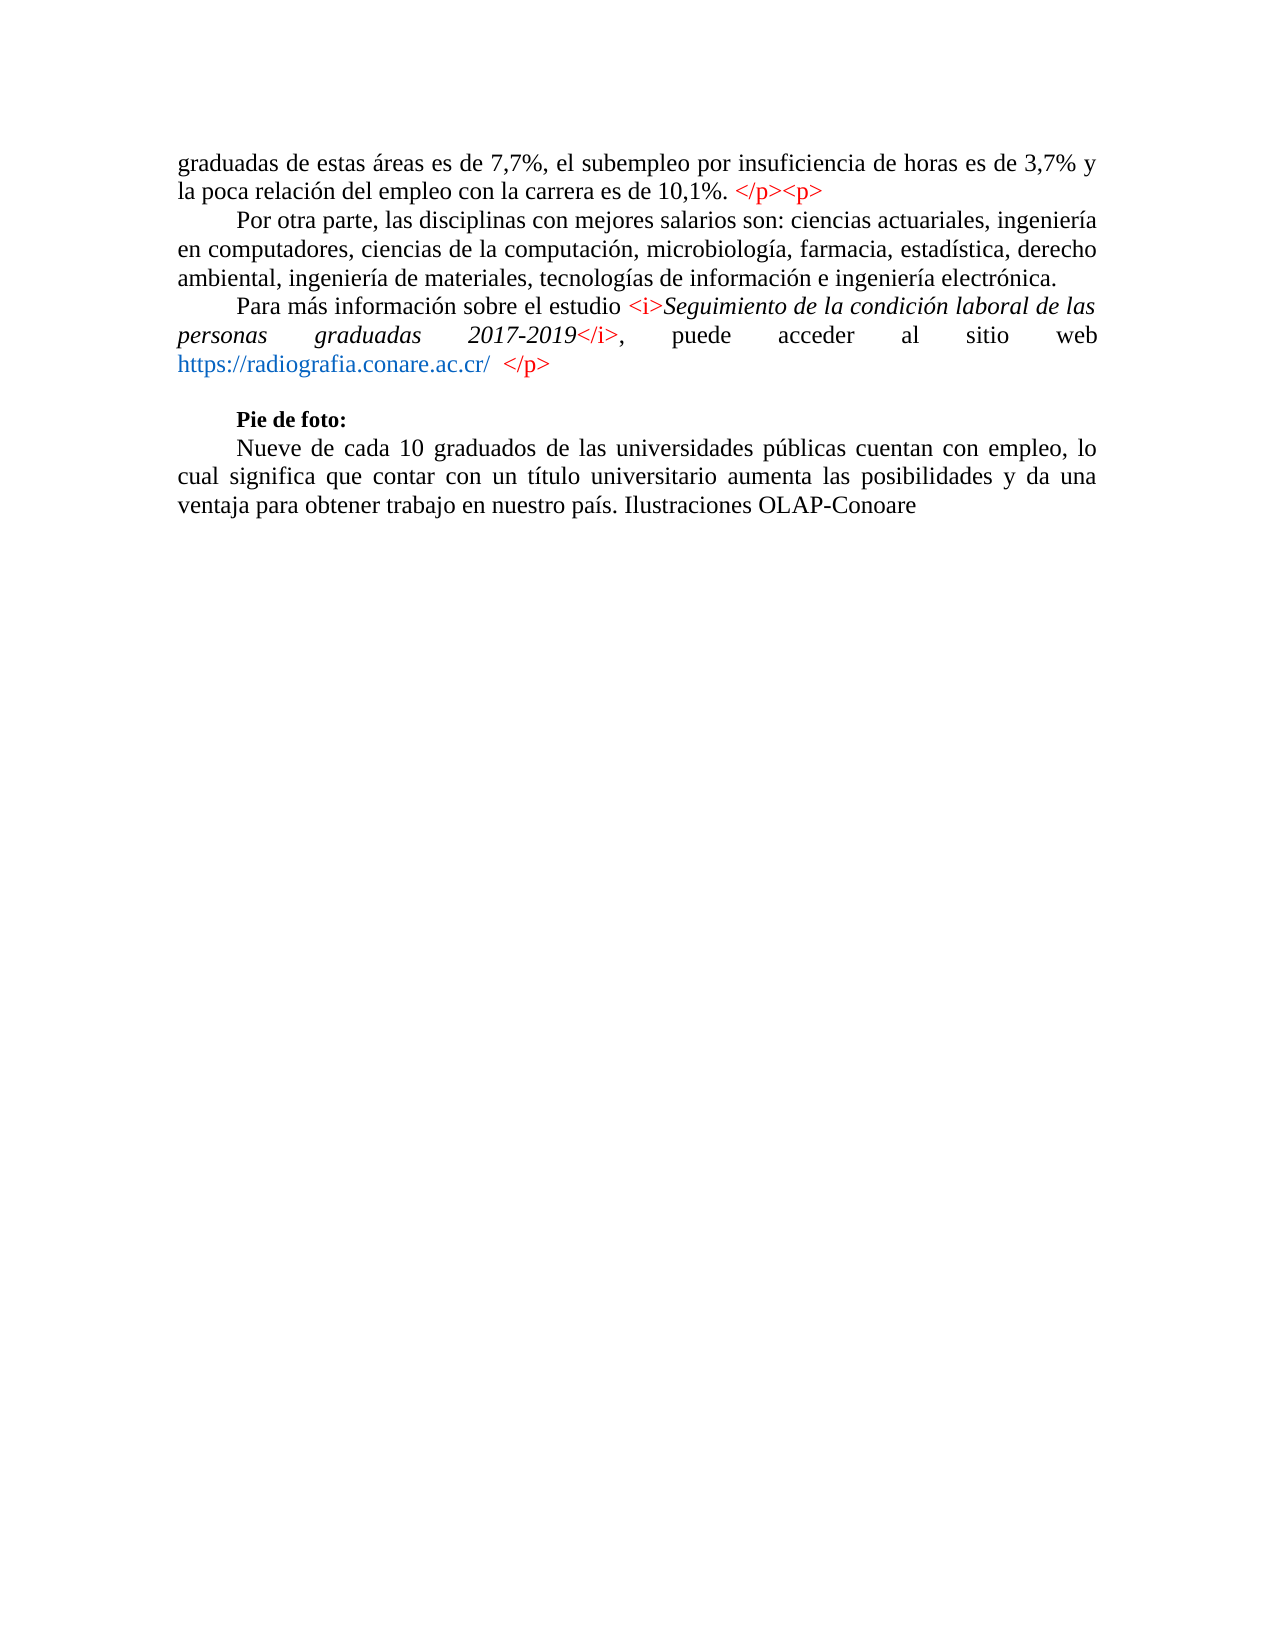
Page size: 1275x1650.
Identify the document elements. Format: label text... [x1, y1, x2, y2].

text Pie de foto: [177, 406, 1098, 433]
text Por otra parte, las disciplinas con mejores salarios son: ciencias actuariales, ingeniería en computadores, ciencias de la computación, microbiología, farmacia, estadística, derecho ambiental, ingeniería de materiales, tecnologías de información e ingeniería electrónica. [177, 205, 1098, 291]
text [177, 148, 1098, 205]
text Para más información sobre el estudio <i>Seguimiento de la condición laboral de las personas graduadas 2017-2019</i>, puede acceder al sitio web https://radiografia.conare.ac.cr/ </p> [177, 291, 1098, 378]
text Nueve de cada 10 graduados de las universidades públicas cuentan con empleo, lo cual significa que contar con un título universitario aumenta las posibilidades y da una ventaja para obtener trabajo en nuestro país. Ilustraciones OLAP-Conoare [177, 433, 1098, 519]
